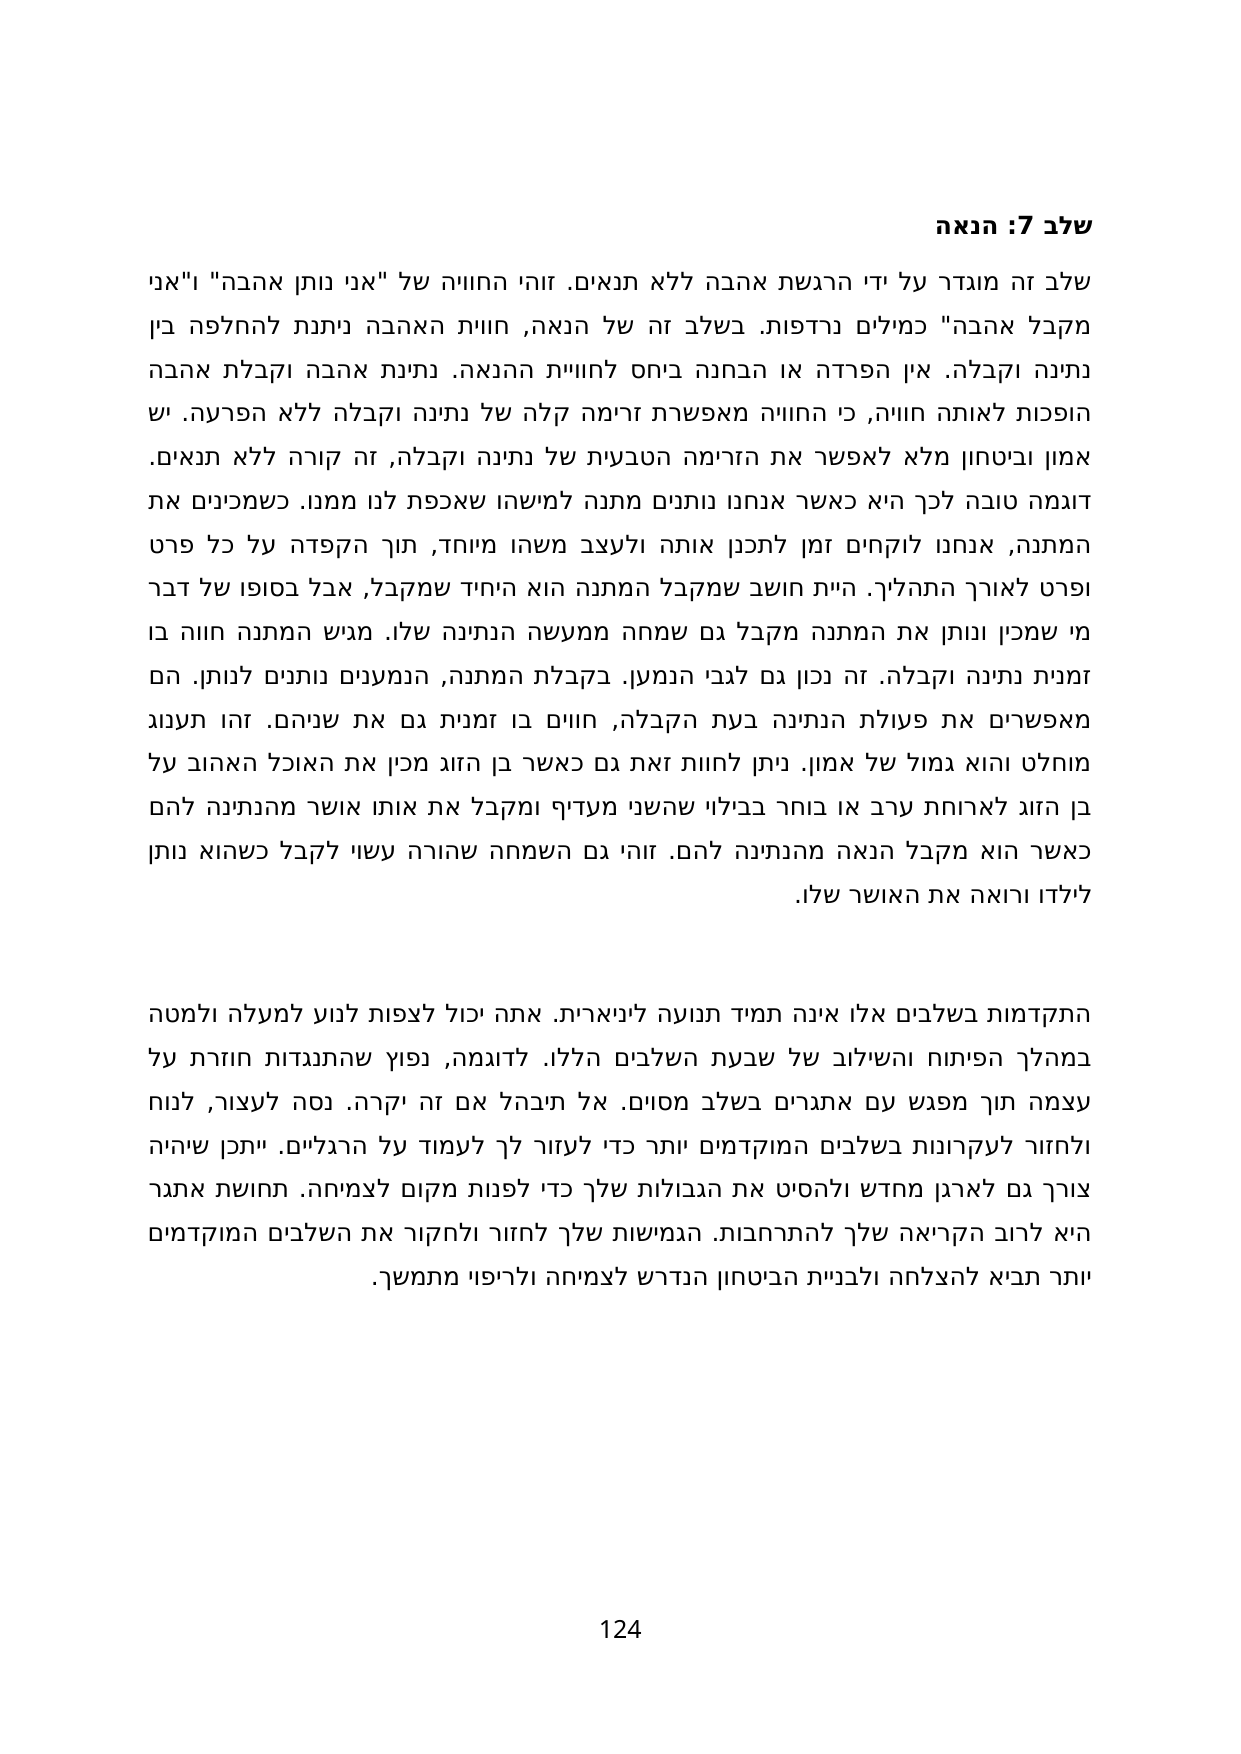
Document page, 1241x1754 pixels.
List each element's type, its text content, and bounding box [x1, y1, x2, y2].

text שלב 7: הנאה [148, 211, 1093, 240]
text התקדמות בשלבים אלו אינה תמיד תנועה ליניארית. אתה יכול לצפות לנוע למעלה ולמטה במהלך הפיתוח והשילוב של שבעת השלבים הללו. לדוגמה, נפוץ שהתנגדות חוזרת על עצמה תוך מפגש עם אתגרים בשלב מסוים. אל תיבהל אם זה יקרה. נסה לעצור, לנוח ולחזור לעקרונות בשלבים המוקדמים יותר כדי לעזור לך לעמוד על הרגליים. ייתכן שיהיה צורך גם לארגן מחדש ולהסיט את הגבולות שלך כדי לפנות מקום לצמיחה. תחושת אתגר היא לרוב הקריאה שלך להתרחבות. הגמישות שלך לחזור ולחקור את השלבים המוקדמים יותר תביא להצלחה ולבניית הביטחון הנדרש לצמיחה ולריפוי מתמשך. [148, 1000, 1093, 1291]
text שלב זה מוגדר על ידי הרגשת אהבה ללא תנאים. זוהי החוויה של "אני נותן אהבה" ו"אני מקבל אהבה" כמילים נרדפות. בשלב זה של הנאה, חווית האהבה ניתנת להחלפה בין נתינה וקבלה. אין הפרדה או הבחנה ביחס לחוויית ההנאה. נתינת אהבה וקבלת אהבה הופכות לאותה חוויה, כי החוויה מאפשרת זרימה קלה של נתינה וקבלה ללא הפרעה. יש אמון וביטחון מלא לאפשר את הזרימה הטבעית של נתינה וקבלה, זה קורה ללא תנאים. דוגמה טובה לכך היא כאשר אנחנו נותנים מתנה למישהו שאכפת לנו ממנו. כשמכינים את המתנה, אנחנו לוקחים זמן לתכנן אותה ולעצב משהו מיוחד, תוך הקפדה על כל פרט ופרט לאורך התהליך. היית חושב שמקבל המתנה הוא היחיד שמקבל, אבל בסופו של דבר מי שמכין ונותן את המתנה מקבל גם שמחה ממעשה הנתינה שלו. מגיש המתנה חווה בו זמנית נתינה וקבלה. זה נכון גם לגבי הנמען. בקבלת המתנה, הנמענים נותנים לנותן. הם מאפשרים את פעולת הנתינה בעת הקבלה, חווים בו זמנית גם את שניהם. זהו תענוג מוחלט והוא גמול של אמון. ניתן לחוות זאת גם כאשר בן הזוג מכין את האוכל האהוב על בן הזוג לארוחת ערב או בוחר בבילוי שהשני מעדיף ומקבל את אותו אושר מהנתינה להם כאשר הוא מקבל הנאה מהנתינה להם. זוהי גם השמחה שהורה עשוי לקבל כשהוא נותן לילדו ורואה את האושר שלו. [148, 267, 1093, 909]
